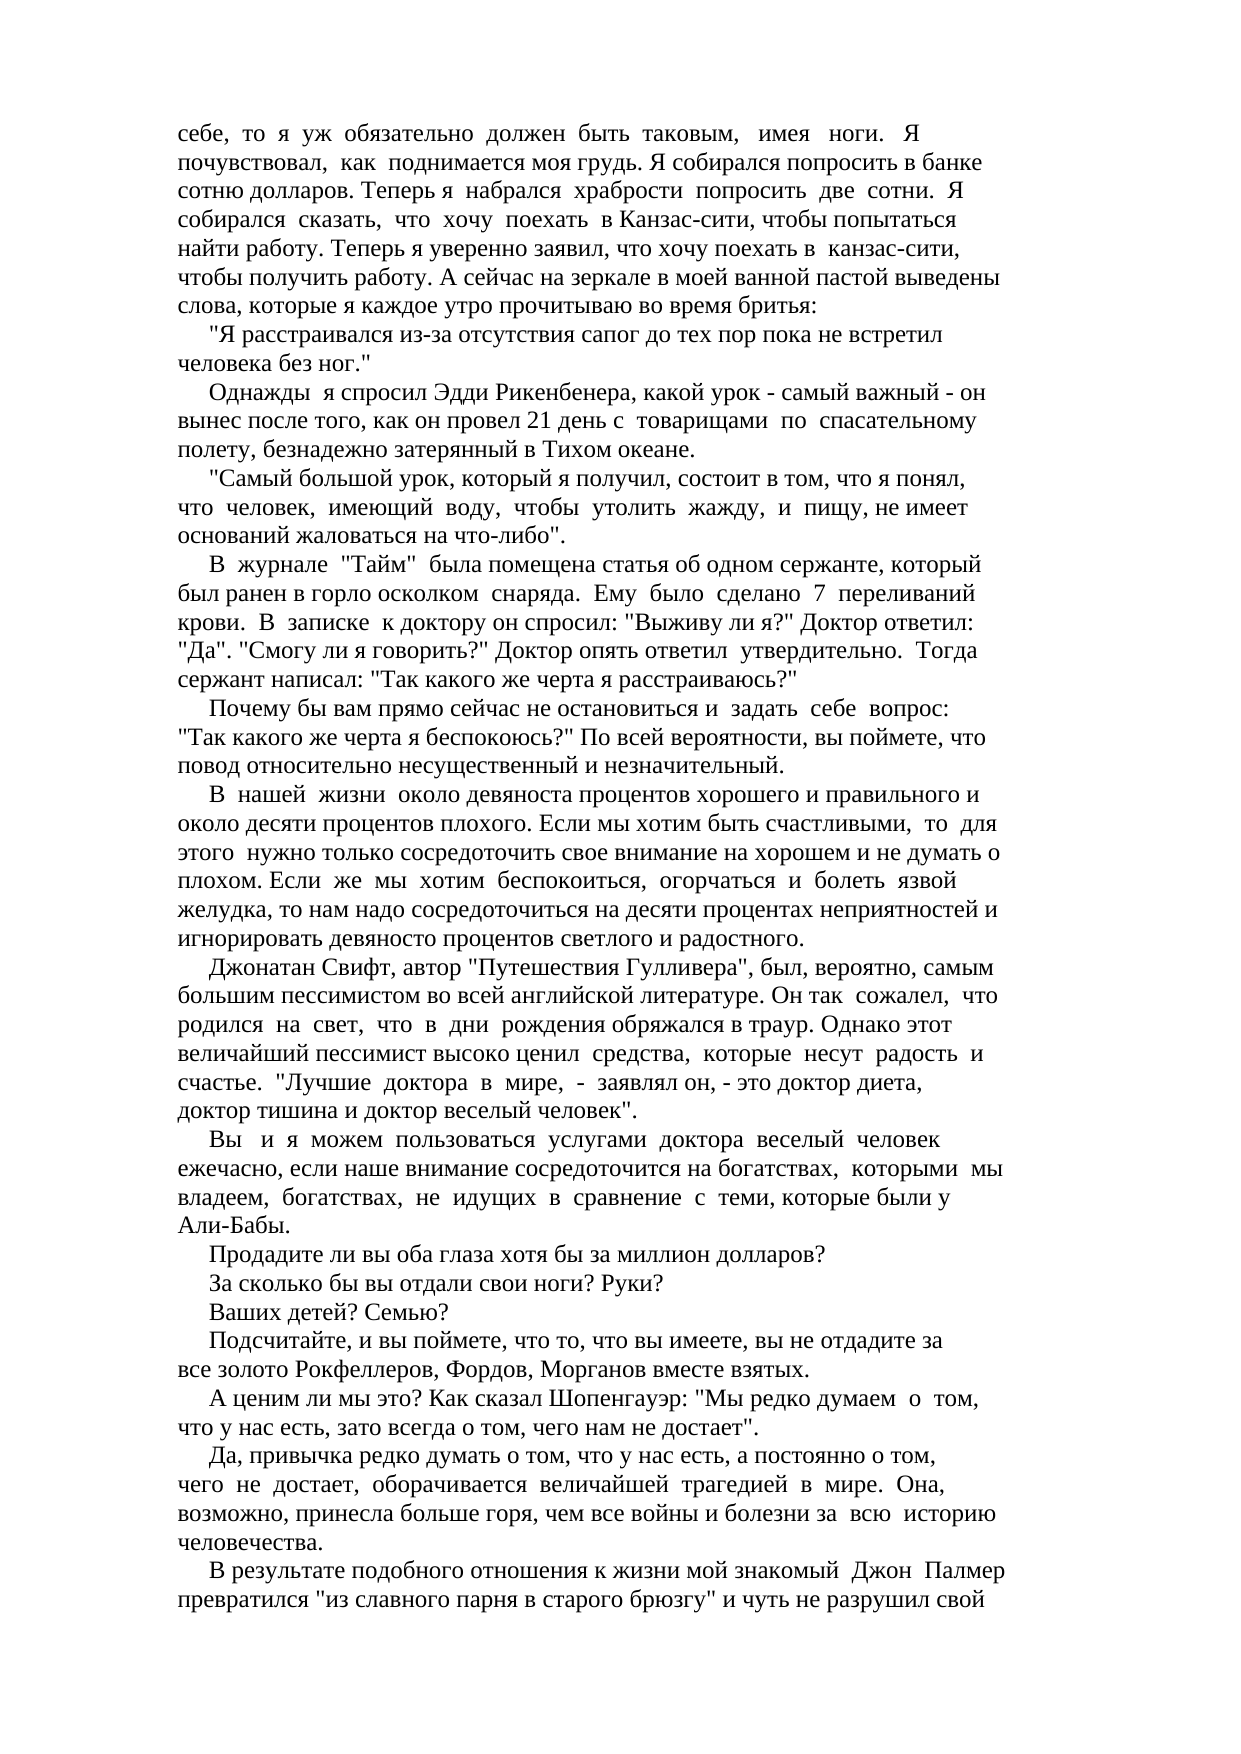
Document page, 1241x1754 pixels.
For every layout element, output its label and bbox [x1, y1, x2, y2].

text [177, 118, 1152, 1613]
